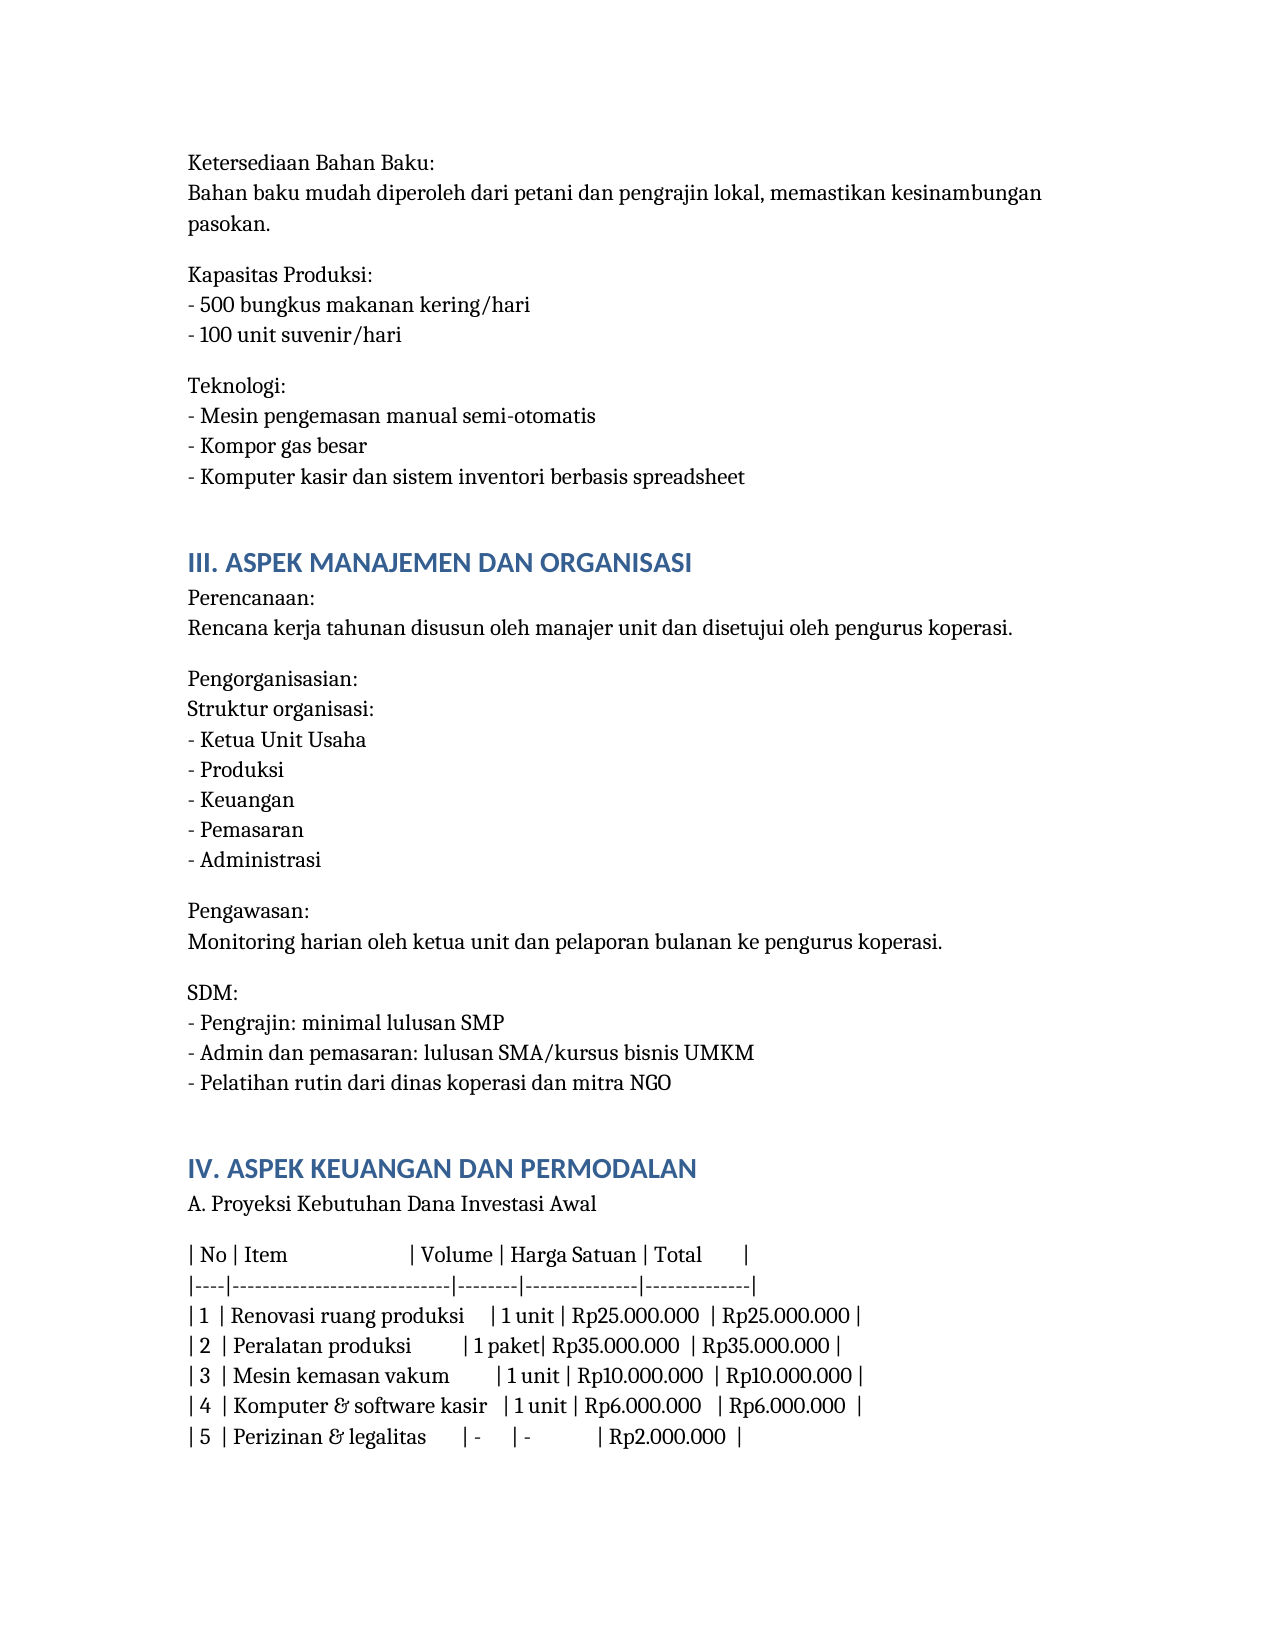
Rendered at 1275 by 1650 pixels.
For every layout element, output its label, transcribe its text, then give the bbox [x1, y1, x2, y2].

subtitle III. ASPEK MANAJEMEN DAN ORGANISASI [187, 544, 1087, 579]
text A. Proyeksi Kebutuhan Dana Investasi Awal [187, 1191, 1087, 1218]
subtitle IV. ASPEK KEUANGAN DAN PERMODALAN [187, 1150, 1087, 1186]
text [187, 1242, 1087, 1450]
text SDM: - Pengrajin: minimal lulusan SMP - Admin dan pemasaran: lulusan SMA/kursus bisnis UMKM - Pelatihan rutin dari dinas koperasi dan mitra NGO [187, 979, 1087, 1096]
text Teknologi: - Mesin pengemasan manual semi-otomatis - Kompor gas besar - Komputer kasir dan sistem inventori berbasis spreadsheet [187, 373, 1087, 490]
text Pengawasan: Monitoring harian oleh ketua unit dan pelaporan bulanan ke pengurus koperasi. [187, 898, 1087, 955]
text Ketersediaan Bahan Baku: Bahan baku mudah diperoleh dari petani dan pengrajin lokal, memastikan kesinambungan pasokan. [187, 150, 1087, 237]
text Perencanaan: Rencana kerja tahunan disusun oleh manajer unit dan disetujui oleh pengurus koperasi. [187, 585, 1087, 641]
text Kapasitas Produksi: - 500 bungkus makanan kering/hari - 100 unit suvenir/hari [187, 261, 1087, 348]
text Pengorganisasian: Struktur organisasi: - Ketua Unit Usaha - Produksi - Keuangan - Pemasaran - Administrasi [187, 666, 1087, 873]
